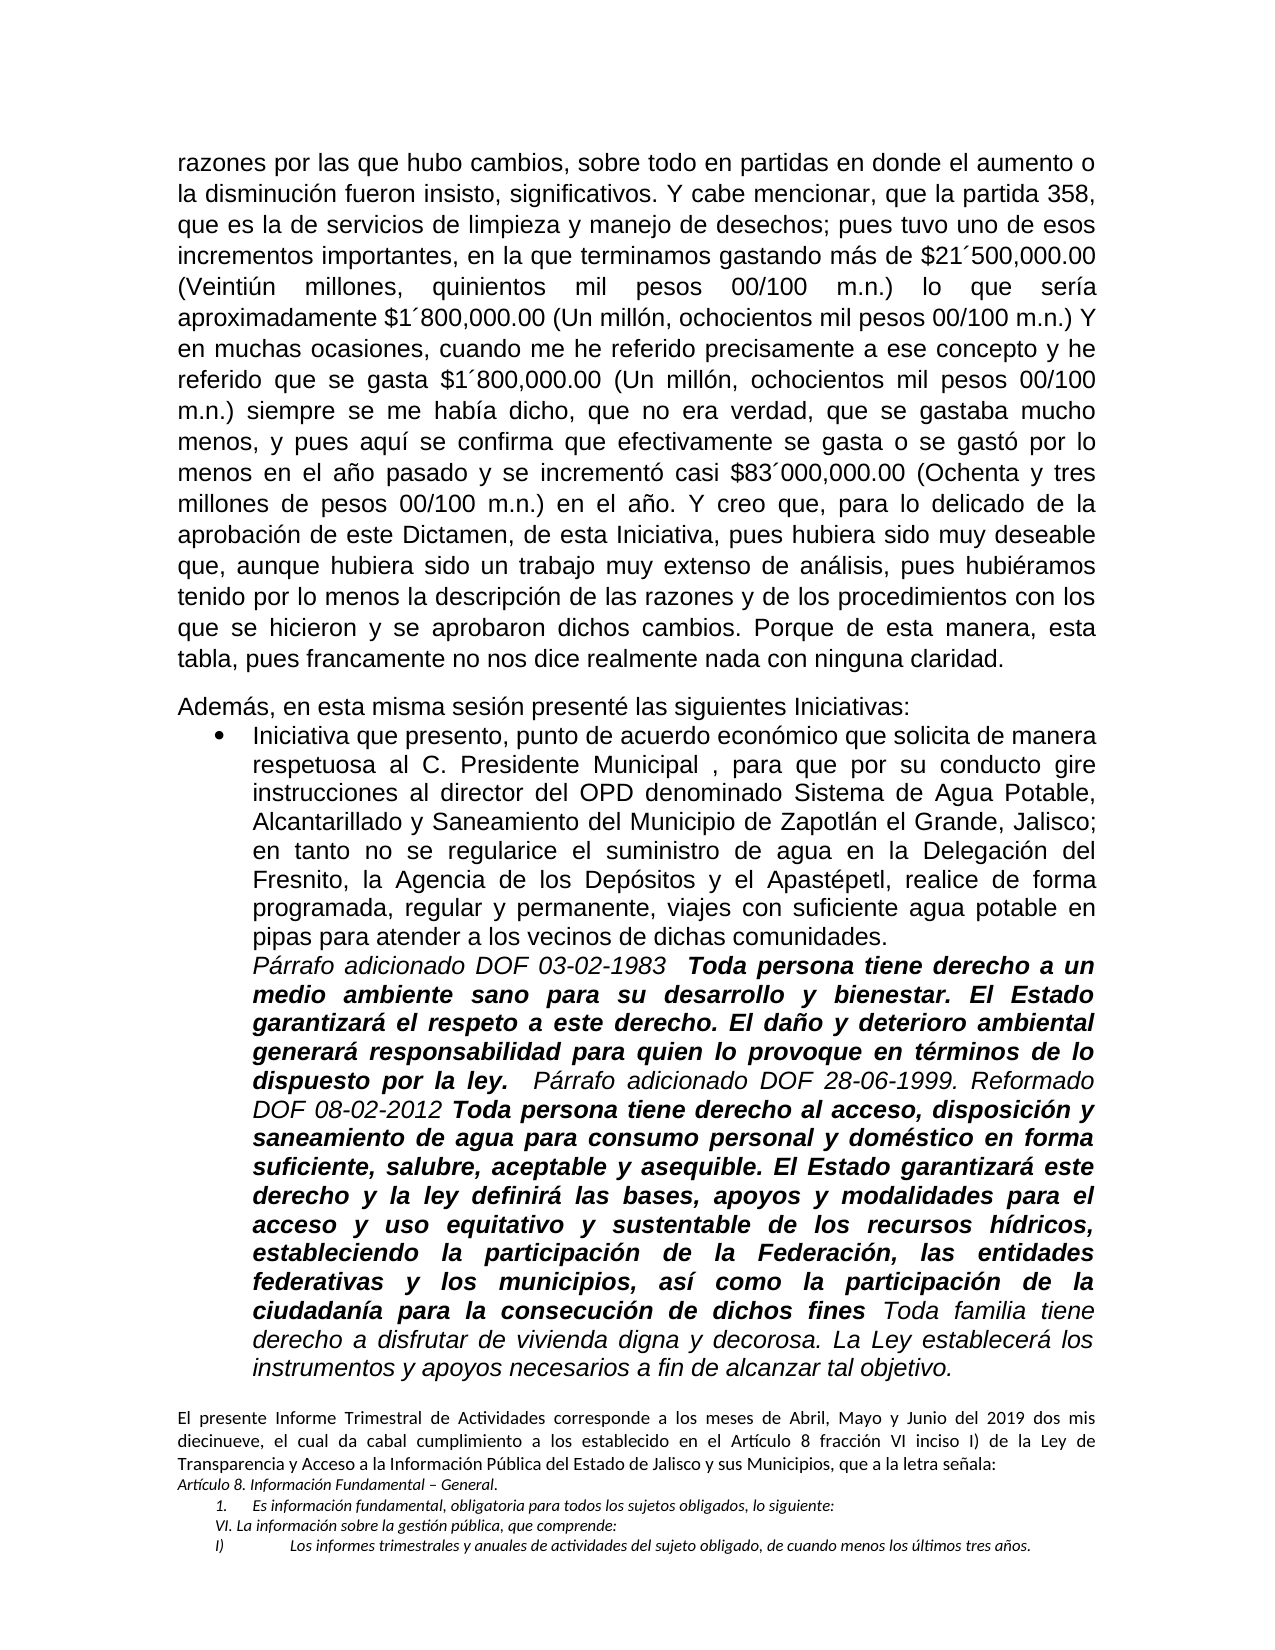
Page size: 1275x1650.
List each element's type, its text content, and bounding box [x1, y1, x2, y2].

list Párrafo adicionado DOF 03-02-1983 Toda persona tiene derecho a un medio ambiente sano para su desarrollo y bienestar. El Estado garantizará el respeto a este derecho. El daño y deterioro ambiental generará responsabilidad para quien lo provoque en términos de lo dispuesto por la ley. Párrafo adicionado DOF 28-06-1999. Reformado DOF 08-02-2012 Toda persona tiene derecho al acceso, disposición y saneamiento de agua para consumo personal y doméstico en forma suficiente, salubre, aceptable y asequible. El Estado garantizará este derecho y la ley definirá las bases, apoyos y modalidades para el acceso y uso equitativo y sustentable de los recursos hídricos, estableciendo la participación de la Federación, las entidades federativas y los municipios, así como la participación de la ciudadanía para la consecución de dichos fines Toda familia tiene derecho a disfrutar de vivienda digna y decorosa. La Ley establecerá los instrumentos y apoyos necesarios a fin de alcanzar tal objetivo. [252, 951, 1098, 1382]
text Además, en esta misma sesión presenté las siguientes Iniciativas: [177, 692, 1098, 721]
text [177, 148, 1098, 673]
list Iniciativa que presento, punto de acuerdo económico que solicita de manera respetuosa al C. Presidente Municipal , para que por su conducto gire instrucciones al director del OPD denominado Sistema de Agua Potable, Alcantarillado y Saneamiento del Municipio de Zapotlán el Grande, Jalisco; en tanto no se regularice el suministro de agua en la Delegación del Fresnito, la Agencia de los Depósitos y el Apastépetl, realice de forma programada, regular y permanente, viajes con suficiente agua potable en pipas para atender a los vecinos de dichas comunidades. [215, 721, 1098, 951]
